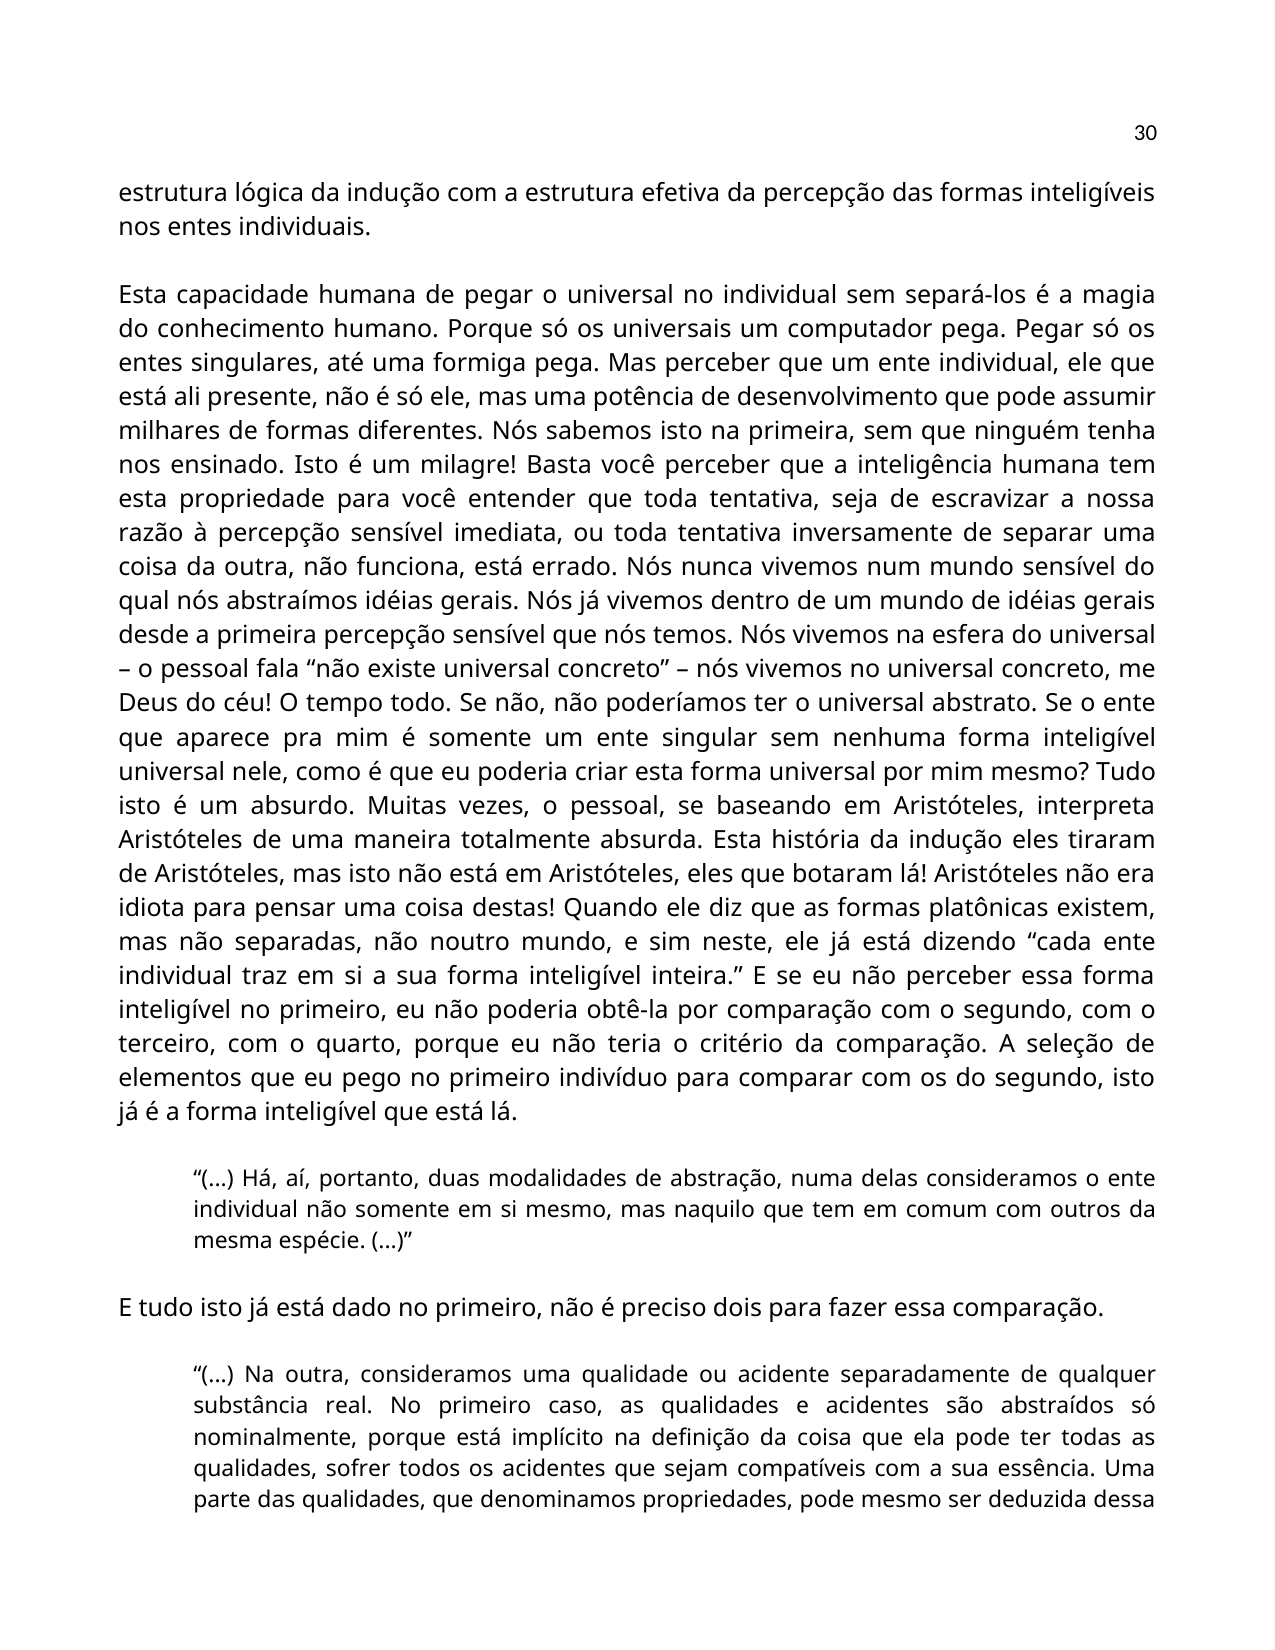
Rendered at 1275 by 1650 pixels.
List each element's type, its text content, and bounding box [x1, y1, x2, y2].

text “(...) Há, aí, portanto, duas modalidades de abstração, numa delas consideramos o ente individual não somente em si mesmo, mas naquilo que tem em comum com outros da mesma espécie. (...)” [193, 1162, 1157, 1256]
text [118, 174, 1157, 242]
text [193, 1358, 1157, 1514]
text Esta capacidade humana de pegar o universal no individual sem separá-los é a magia do conhecimento humano. Porque só os universais um computador pega. Pegar só os entes singulares, até uma formiga pega. Mas perceber que um ente individual, ele que está ali presente, não é só ele, mas uma potência de desenvolvimento que pode assumir milhares de formas diferentes. Nós sabemos isto na primeira, sem que ninguém tenha nos ensinado. Isto é um milagre! Basta você perceber que a inteligência humana tem esta propriedade para você entender que toda tentativa, seja de escravizar a nossa razão à percepção sensível imediata, ou toda tentativa inversamente de separar uma coisa da outra, não funciona, está errado. Nós nunca vivemos num mundo sensível do qual nós abstraímos idéias gerais. Nós já vivemos dentro de um mundo de idéias gerais desde a primeira percepção sensível que nós temos. Nós vivemos na esfera do universal – o pessoal fala “não existe universal concreto” – nós vivemos no universal concreto, me Deus do céu! O tempo todo. Se não, não poderíamos ter o universal abstrato. Se o ente que aparece pra mim é somente um ente singular sem nenhuma forma inteligível universal nele, como é que eu poderia criar esta forma universal por mim mesmo? Tudo isto é um absurdo. Muitas vezes, o pessoal, se baseando em Aristóteles, interpreta Aristóteles de uma maneira totalmente absurda. Esta história da indução eles tiraram de Aristóteles, mas isto não está em Aristóteles, eles que botaram lá! Aristóteles não era idiota para pensar uma coisa destas! Quando ele diz que as formas platônicas existem, mas não separadas, não noutro mundo, e sim neste, ele já está dizendo “cada ente individual traz em si a sua forma inteligível inteira.” E se eu não perceber essa forma inteligível no primeiro, eu não poderia obtê-la por comparação com o segundo, com o terceiro, com o quarto, porque eu não teria o critério da comparação. A seleção de elementos que eu pego no primeiro indivíduo para comparar com os do segundo, isto já é a forma inteligível que está lá. [118, 276, 1157, 1128]
text E tudo isto já está dado no primeiro, não é preciso dois para fazer essa comparação. [118, 1290, 1157, 1324]
